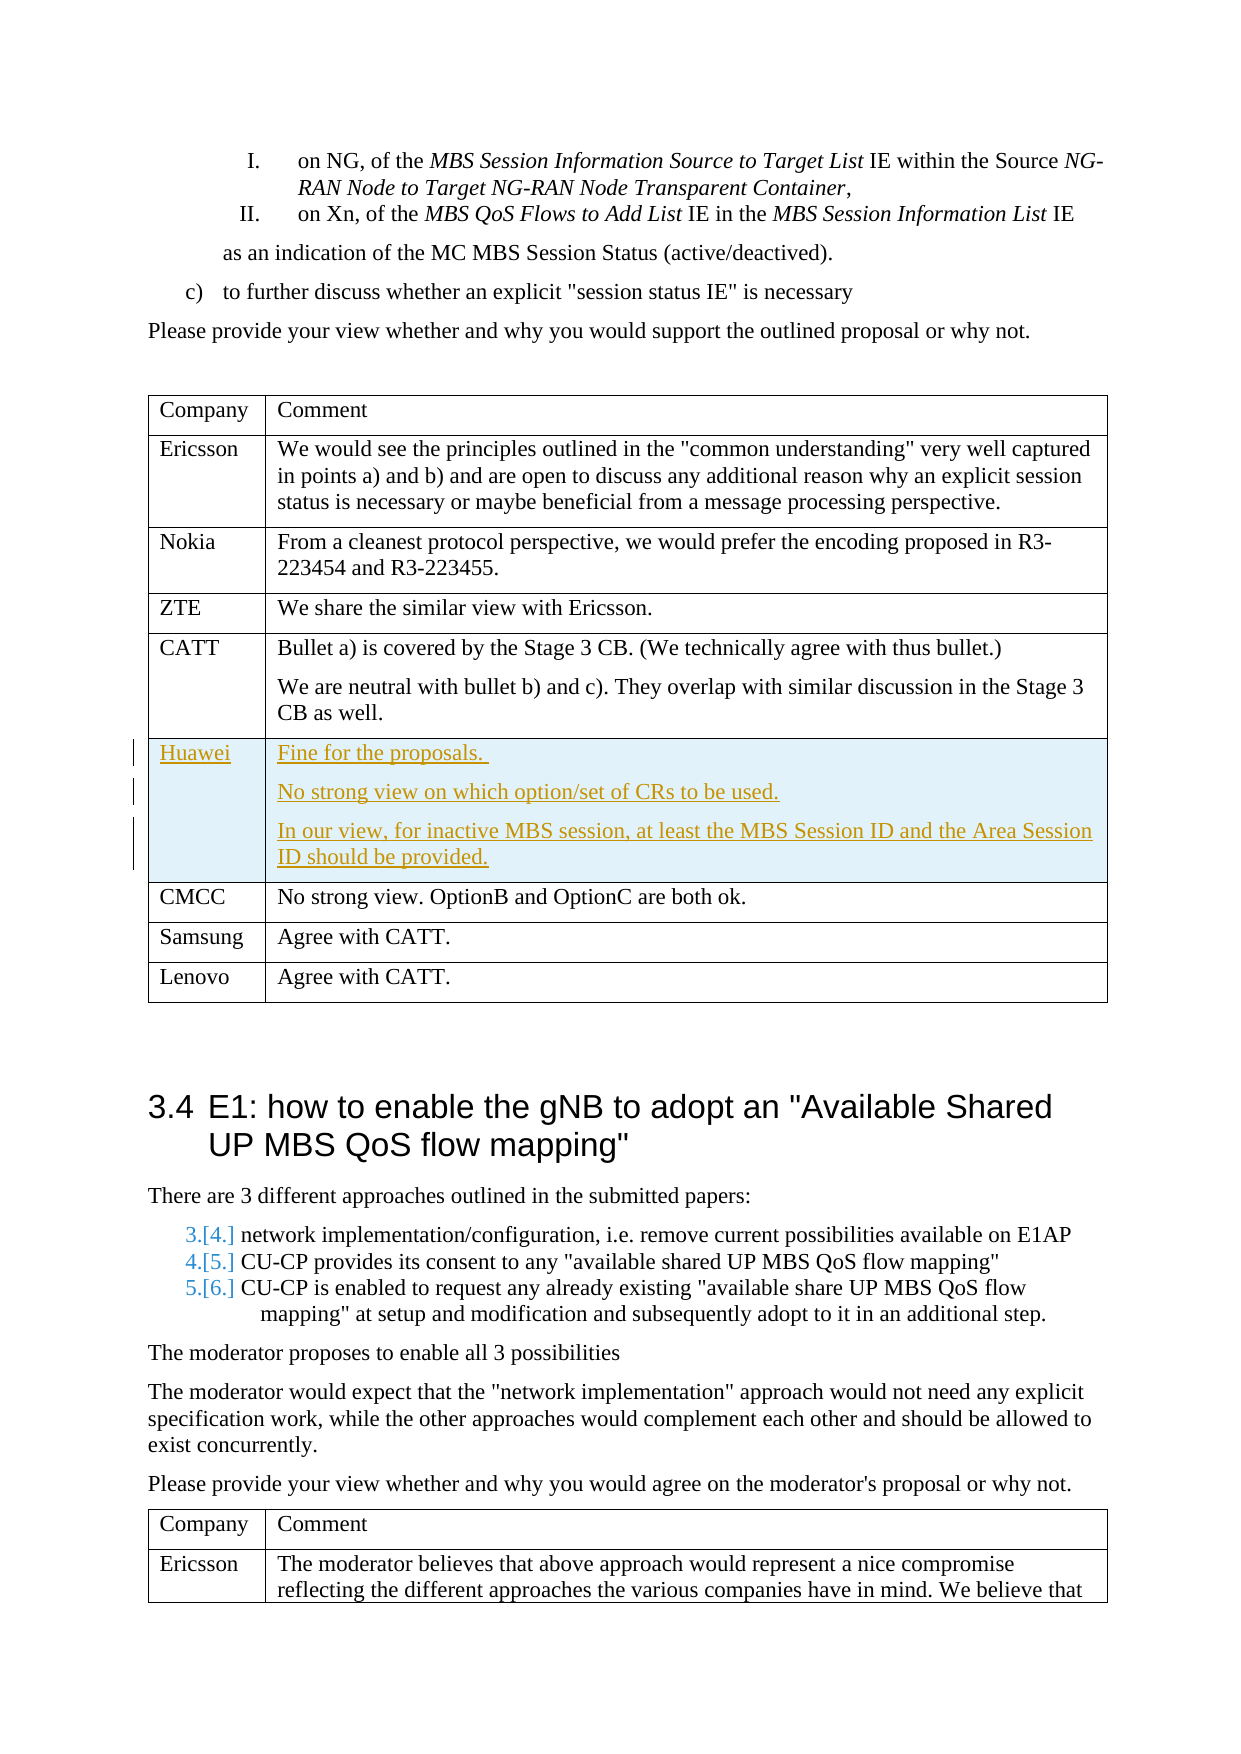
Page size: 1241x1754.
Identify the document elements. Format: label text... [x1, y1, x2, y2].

table_cell We would see the principles outlined in the "common understanding" very well captured in points a) and b) and are open to discuss any additional reason why an explicit session status is necessary or maybe beneficial from a message processing perspective. [266, 436, 1107, 527]
table_cell Ericsson [149, 1550, 265, 1602]
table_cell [266, 1550, 1107, 1602]
table_header Company [149, 1510, 265, 1548]
list on NG, of the MBS Session Information Source to Target List IE within the Source NG-RAN Node to Target NG-RAN Node Transparent Container, [260, 148, 1107, 200]
list on Xn, of the MBS QoS Flows to Add List IE in the MBS Session Information List IE [260, 200, 1107, 227]
list CU-CP is enabled to request any already existing "available share UP MBS QoS flow mapping" at setup and modification and subsequently adopt to it in an additional step. [185, 1274, 1107, 1327]
table_cell Nokia [149, 528, 265, 593]
text There are 3 different approaches outlined in the submitted papers: [148, 1183, 1107, 1209]
text as an indication of the MC MBS Session Status (active/deactived). [223, 239, 1107, 266]
table_cell From a cleanest protocol perspective, we would prefer the encoding proposed in R3-223454 and R3-223455. [266, 528, 1107, 593]
list to further discuss whether an explicit "session status IE" is necessary [185, 278, 1107, 304]
table_cell Lenovo [149, 963, 265, 1002]
table_cell Agree with CATT. [266, 923, 1107, 962]
table_cell No strong view. OptionB and OptionC are both ok. [266, 883, 1107, 922]
table_cell ZTE [149, 594, 265, 633]
table_cell Samsung [149, 923, 265, 962]
table_cell CMCC [149, 883, 265, 922]
table_cell Agree with CATT. [266, 963, 1107, 1002]
text The moderator proposes to enable all 3 possibilities [148, 1339, 1107, 1366]
text The moderator would expect that the "network implementation" approach would not need any explicit specification work, while the other approaches would complement each other and should be allowed to exist concurrently. [148, 1378, 1107, 1457]
text Please provide your view whether and why you would agree on the moderator's proposal or why not. [148, 1470, 1107, 1496]
subtitle E1: how to enable the gNB to adopt an "Available Shared UP MBS QoS flow mapping" [148, 1087, 1107, 1164]
list CU-CP provides its consent to any "available shared UP MBS QoS flow mapping" [185, 1248, 1107, 1274]
table_cell We share the similar view with Ericsson. [266, 594, 1107, 633]
table_cell CATT [149, 634, 265, 738]
table_header Company [149, 396, 265, 434]
text Please provide your view whether and why you would support the outlined proposal or why not. [148, 317, 1107, 343]
table_header Comment [266, 396, 1107, 434]
table_cell Ericsson [149, 436, 265, 527]
table_header Comment [266, 1510, 1107, 1548]
list network implementation/configuration, i.e. remove current possibilities available on E1AP [185, 1221, 1107, 1248]
table_cell Bullet a) is covered by the Stage 3 CB. (We technically agree with thus bullet.) We are neutral with bullet b) and c). They overlap with similar discussion in the Stage 3 CB as well. [266, 634, 1107, 738]
